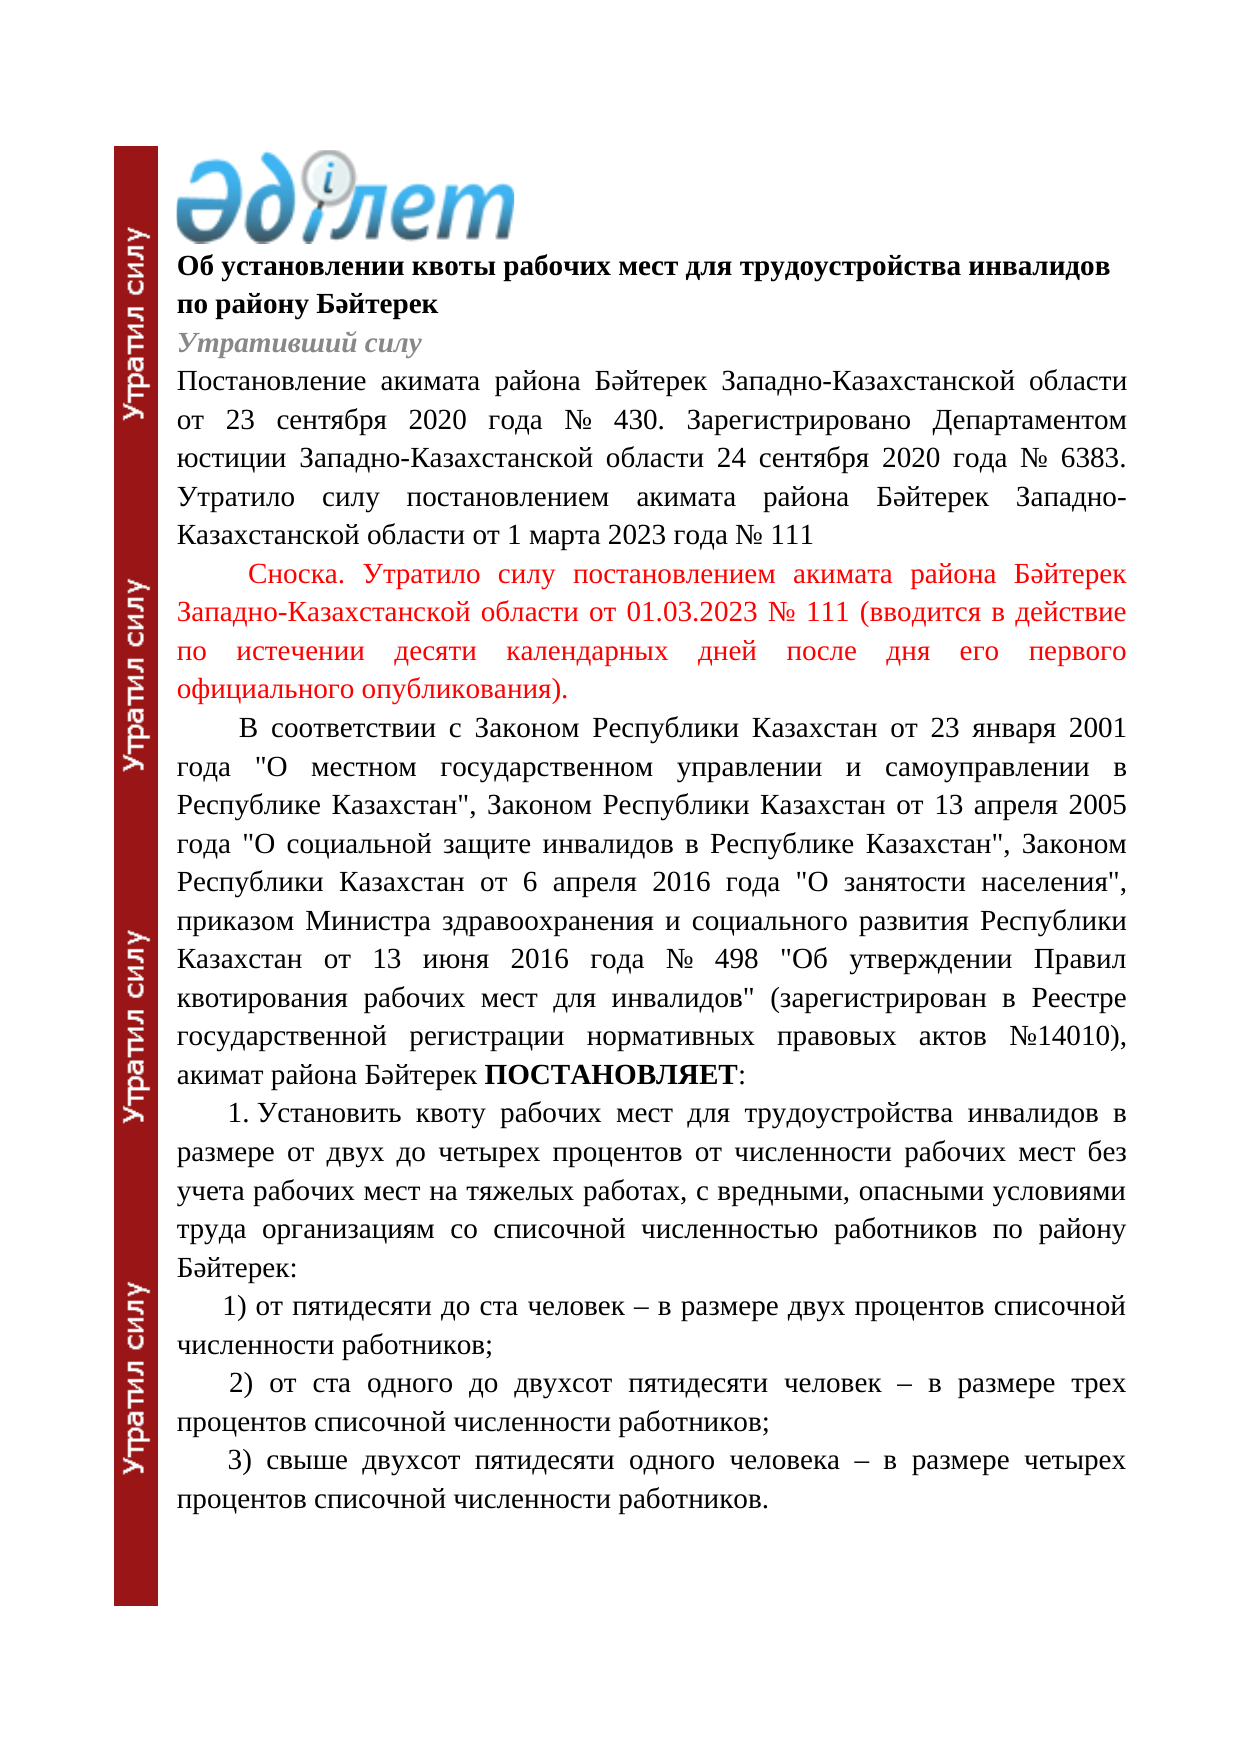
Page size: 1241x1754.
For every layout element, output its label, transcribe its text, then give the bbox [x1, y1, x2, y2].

picture [114, 146, 158, 248]
text 1) от пятидесяти до ста человек – в размере двух процентов списочной численности работников; [112, 1288, 1128, 1360]
text Утративший силу [112, 325, 1128, 358]
text Сноска. Утратило силу постановлением акимата района Бәйтерек Западно-Казахстанской области от 01.03.2023 № 111 (вводится в действие по истечении десяти календарных дней после дня его первого официального опубликования). [112, 556, 1128, 705]
picture [114, 1514, 158, 1606]
picture [114, 705, 158, 710]
picture [176, 150, 515, 244]
picture [114, 358, 158, 363]
picture [114, 551, 158, 556]
text Постановление акимата района Бәйтерек Западно-Казахстанской области от 23 сентября 2020 года № 430. Зарегистрировано Департаментом юстиции Западно-Казахстанской области 24 сентября 2020 года № 6383. Утратило силу постановлением акимата района Бәйтерек Западно-Казахстанской области от 1 марта 2023 года № 111 [112, 363, 1128, 551]
picture [114, 1360, 158, 1365]
picture [114, 320, 158, 325]
text 2) от ста одного до двухсот пятидесяти человек – в размере трех процентов списочной численности работников; [112, 1365, 1128, 1437]
text В соответствии с Законом Республики Казахстан от 23 января 2001 года "О местном государственном управлении и самоуправлении в Республике Казахстан", Законом Республики Казахстан от 13 апреля 2005 года "О социальной защите инвалидов в Республике Казахстан", Законом Республики Казахстан от 6 апреля 2016 года "О занятости населения", приказом Министра здравоохранения и социального развития Республики Казахстан от 13 июня 2016 года № 498 "Об утверждении Правил квотирования рабочих мест для инвалидов" (зарегистрирован в Реестре государственной регистрации нормативных правовых актов №14010), акимат района Бәйтерек ПОСТАНОВЛЯЕТ: [112, 710, 1128, 1091]
text Об установлении квоты рабочих мест для трудоустройства инвалидов по району Бәйтерек [112, 248, 1128, 320]
text 3) свыше двухсот пятидесяти одного человека – в размере четырех процентов списочной численности работников. [112, 1442, 1128, 1514]
picture [114, 1437, 158, 1442]
text 1. Установить квоту рабочих мест для трудоустройства инвалидов в размере от двух до четырех процентов от численности рабочих мест без учета рабочих мест на тяжелых работах, с вредными, опасными условиями труда организациям со списочной численностью работников по району Бәйтерек: [112, 1096, 1128, 1283]
picture [114, 1091, 158, 1096]
picture [114, 1283, 158, 1288]
